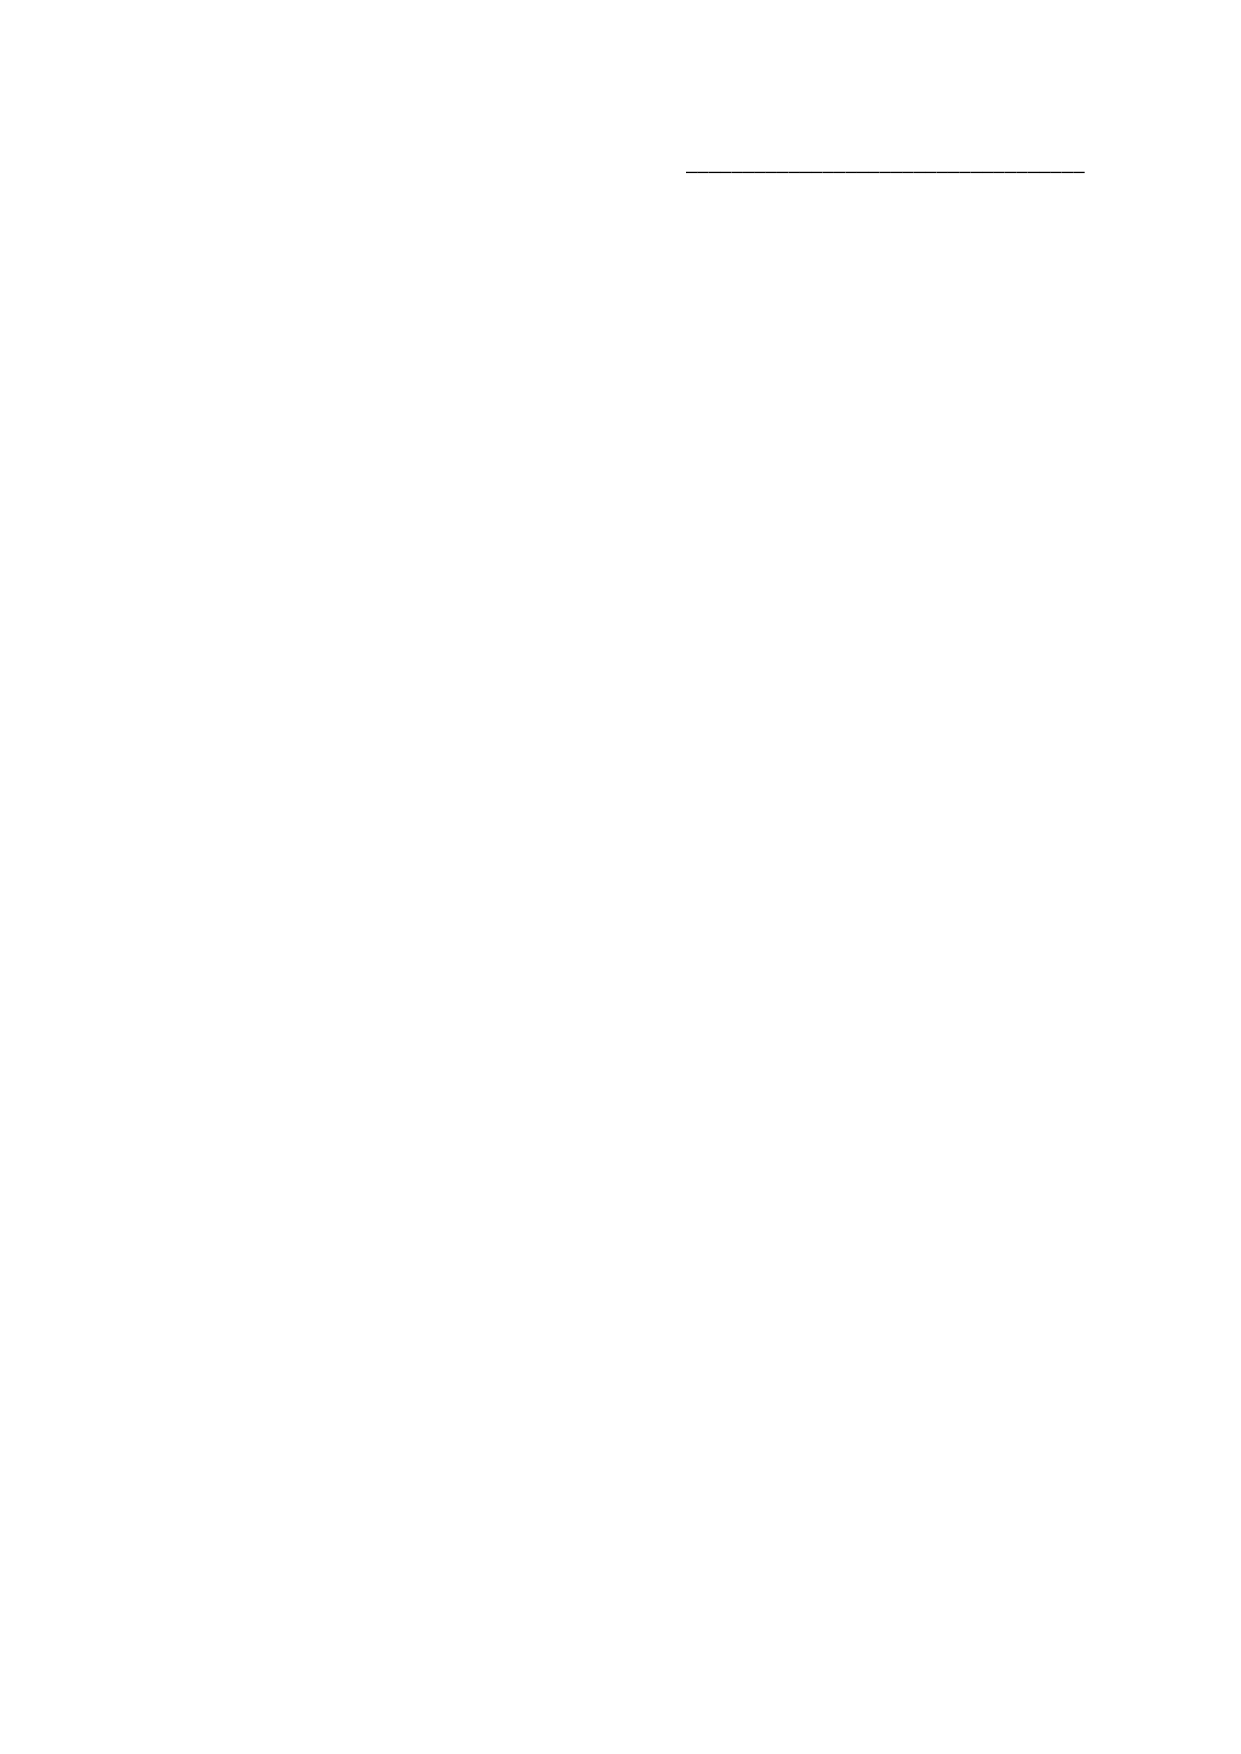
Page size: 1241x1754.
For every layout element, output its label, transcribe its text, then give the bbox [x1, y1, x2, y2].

text ___________________________________ [561, 148, 1122, 176]
